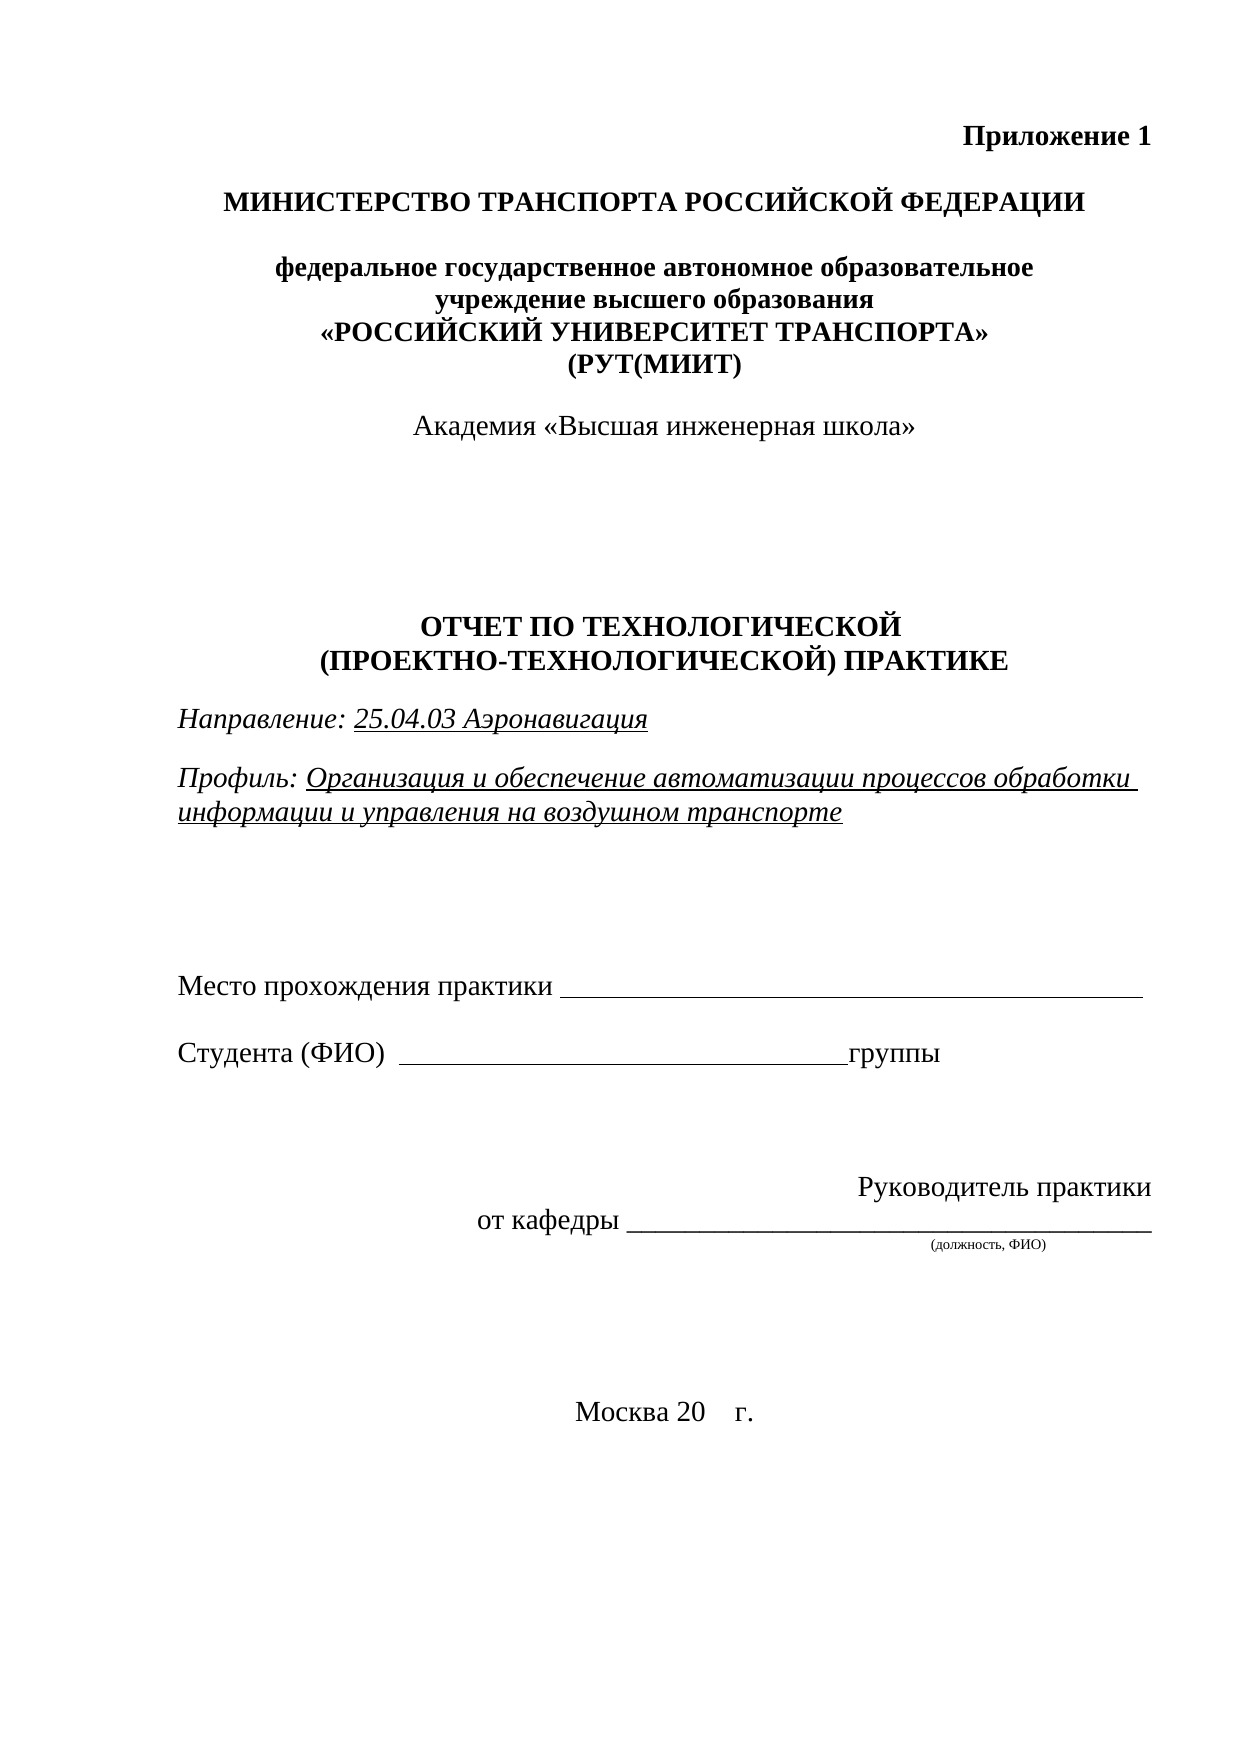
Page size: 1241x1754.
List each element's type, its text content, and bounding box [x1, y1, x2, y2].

text федеральное государственное автономное образовательное [148, 250, 1147, 282]
text учреждение высшего образования [148, 282, 1147, 315]
text Руководитель практики [177, 1169, 1152, 1202]
text Приложение 1 [177, 118, 1152, 152]
text (должность, ФИО) [177, 1236, 1152, 1265]
text Отчет По технологической (проектно-технологической) практике [177, 609, 1152, 677]
text Академия «Высшая инженерная школа» [177, 408, 1152, 442]
text Студента (ФИО) группы [177, 1035, 1152, 1068]
text Москва 20 г. [177, 1394, 1152, 1428]
text Профиль: Организация и обеспечение автоматизации процессов обработки информации и управления на воздушном транспорте [177, 760, 1152, 827]
text (РУТ(МИИТ) [148, 347, 1147, 379]
text от кафедры ____________________________________ [177, 1202, 1152, 1236]
text «РОССИЙСКИЙ УНИВЕРСИТЕТ ТРАНСПОРТА» [148, 315, 1147, 347]
text Место прохождения практики [177, 968, 1152, 1001]
text МИНИСТЕРСТВО ТРАНСПОРТА РОССИЙСКОЙ ФЕДЕРАЦИИ [148, 185, 1147, 218]
text Направление: 25.04.03 Аэронавигация [177, 702, 1152, 735]
